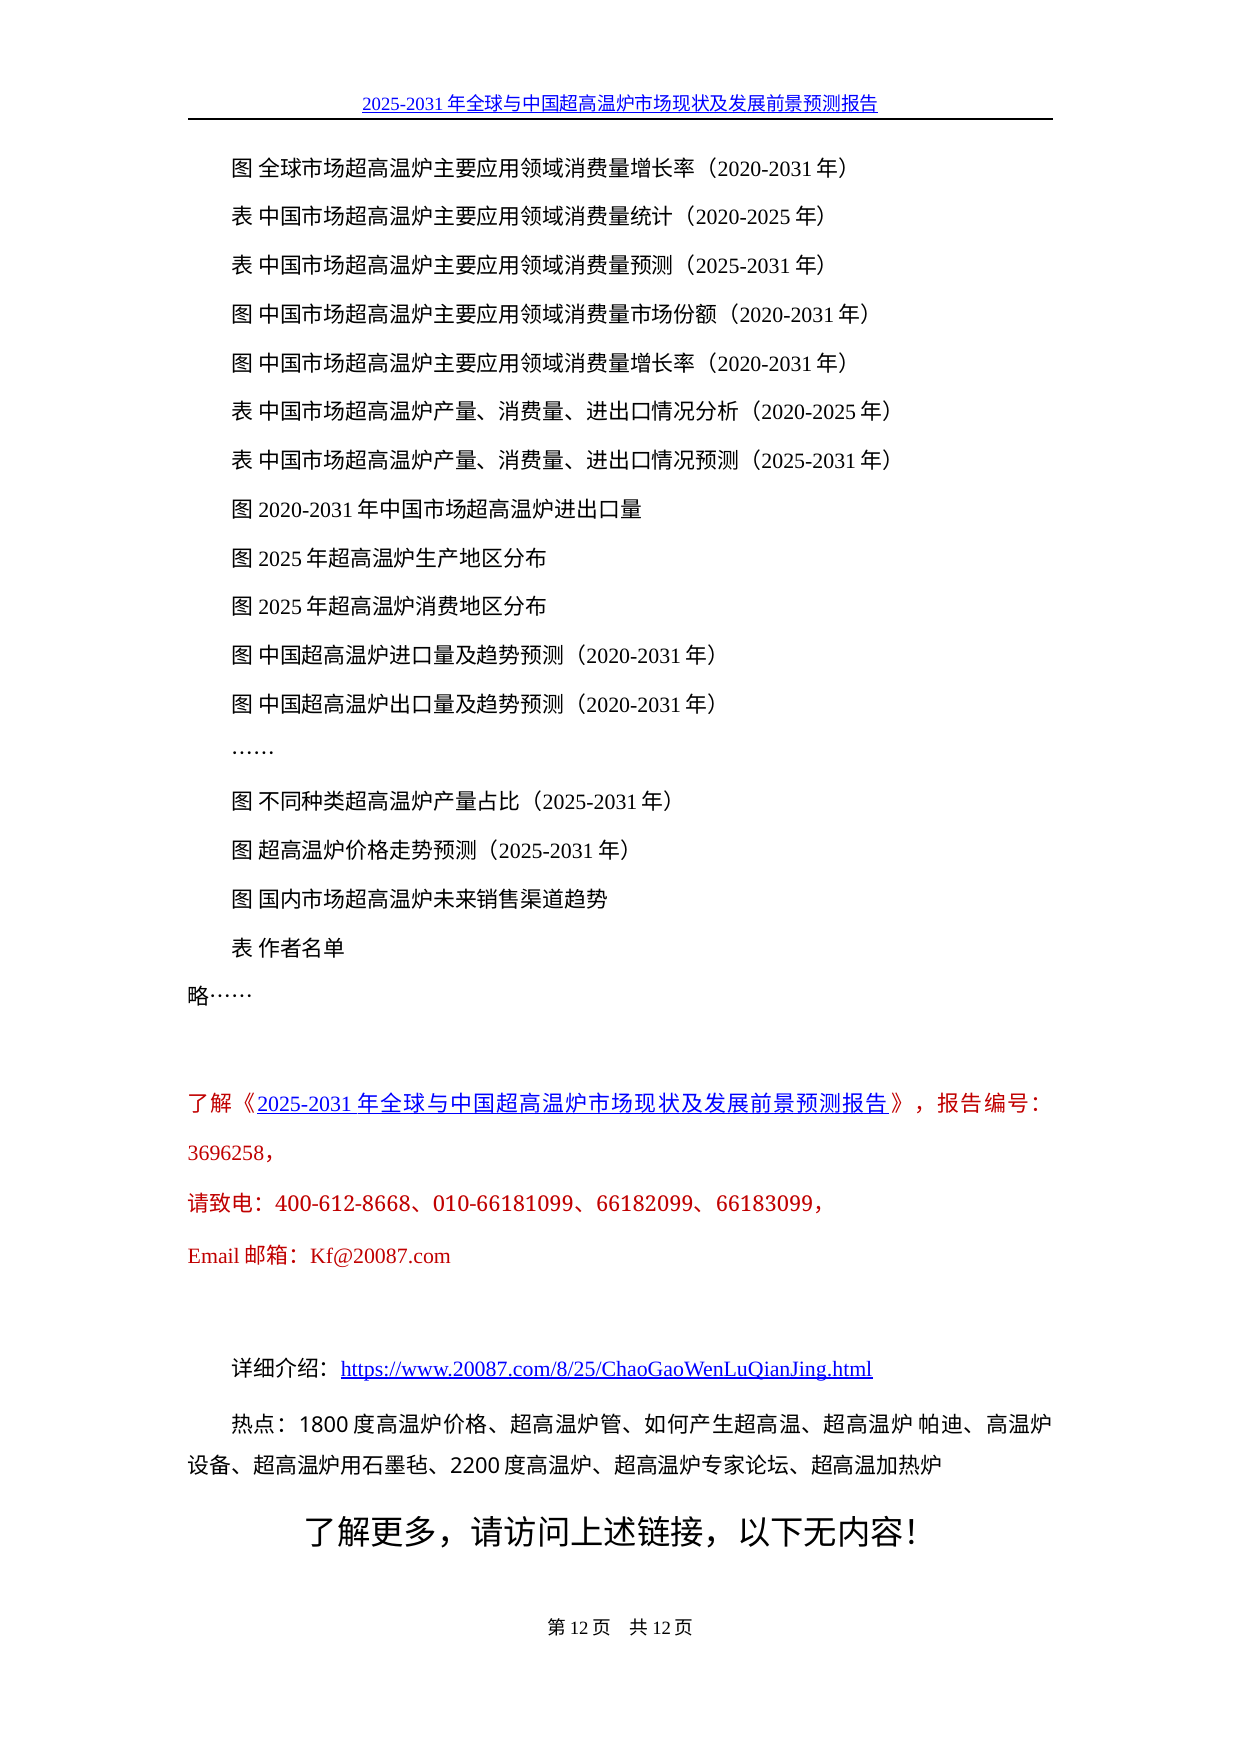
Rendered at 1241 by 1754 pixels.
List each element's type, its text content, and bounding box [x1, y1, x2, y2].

text Email邮箱：Kf@20087.com [187, 1237, 1053, 1270]
title 了解更多，请访问上述链接，以下无内容！ [187, 1497, 1053, 1562]
text 请致电：400-612-8668、010-66181099、66182099、66183099， [187, 1186, 1053, 1218]
text 详细介绍：https://www.20087.com/8/25/ChaoGaoWenLuQianJing.html [187, 1350, 1053, 1383]
text 热点：1800度高温炉价格、超高温炉管、如何产生超高温、超高温炉 帕迪、高温炉设备、超高温炉用石墨毡、2200度高温炉、超高温炉专家论坛、超高温加热炉 [187, 1407, 1053, 1480]
text 了解《2025-2031年全球与中国超高温炉市场现状及发展前景预测报告》，报告编号：3696258， [187, 1085, 1053, 1167]
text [187, 150, 1053, 1011]
